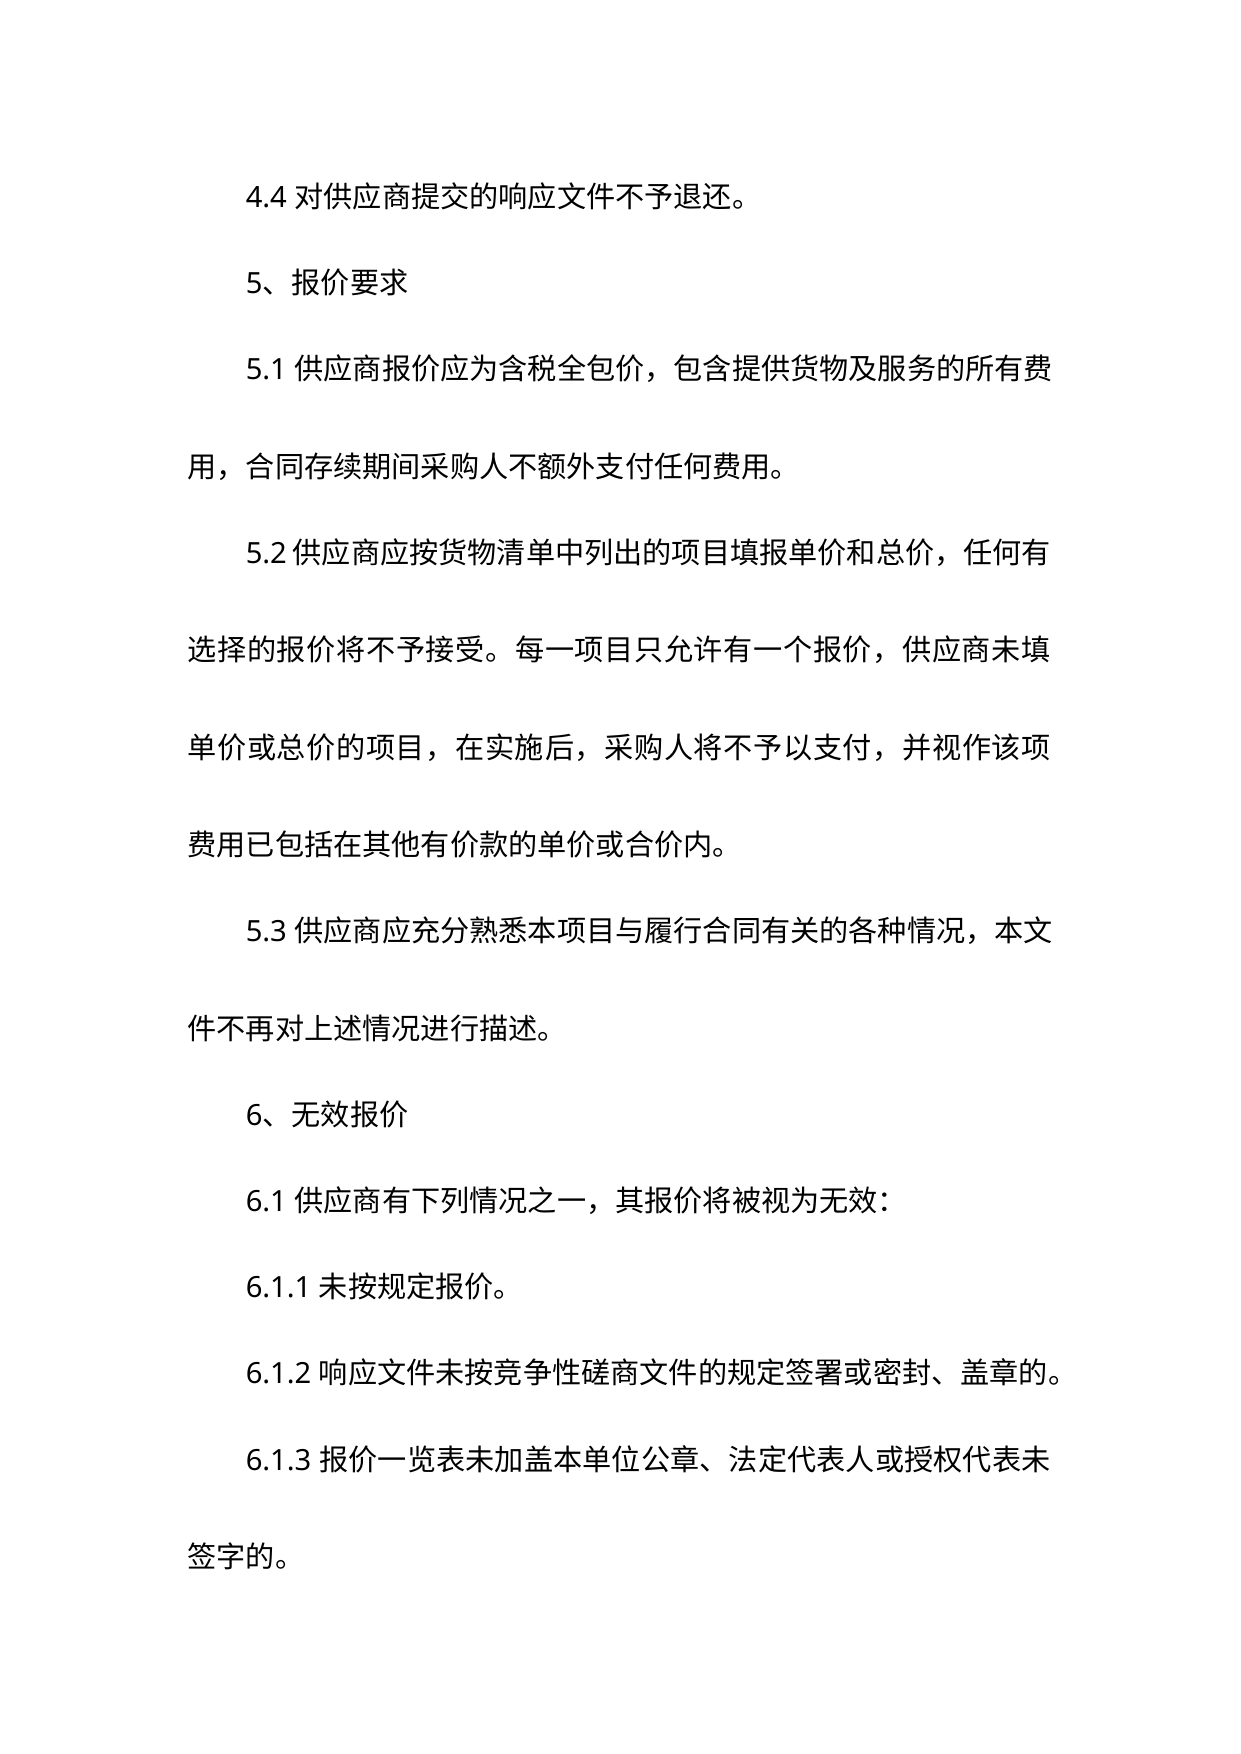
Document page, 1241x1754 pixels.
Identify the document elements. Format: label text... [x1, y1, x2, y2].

text 6.1.2 响应文件未按竞争性磋商文件的规定签署或密封、盖章的。 [187, 1339, 1053, 1404]
text 5、报价要求 [187, 248, 1053, 313]
text 5.2供应商应按货物清单中列出的项目填报单价和总价，任何有选择的报价将不予接受。每一项目只允许有一个报价，供应商未填单价或总价的项目，在实施后，采购人将不予以支付，并视作该项费用已包括在其他有价款的单价或合价内。 [187, 518, 1053, 875]
text 6.1 供应商有下列情况之一，其报价将被视为无效： [187, 1166, 1053, 1231]
text 6.1.3 报价一览表未加盖本单位公章、法定代表人或授权代表未签字的。 [187, 1425, 1053, 1587]
text 4.4 对供应商提交的响应文件不予退还。 [187, 162, 1053, 227]
text 5.3 供应商应充分熟悉本项目与履行合同有关的各种情况，本文件不再对上述情况进行描述。 [187, 897, 1053, 1059]
text 6、无效报价 [187, 1080, 1053, 1145]
text 5.1 供应商报价应为含税全包价，包含提供货物及服务的所有费用，合同存续期间采购人不额外支付任何费用。 [187, 334, 1053, 497]
text 6.1.1 未按规定报价。 [187, 1252, 1053, 1317]
